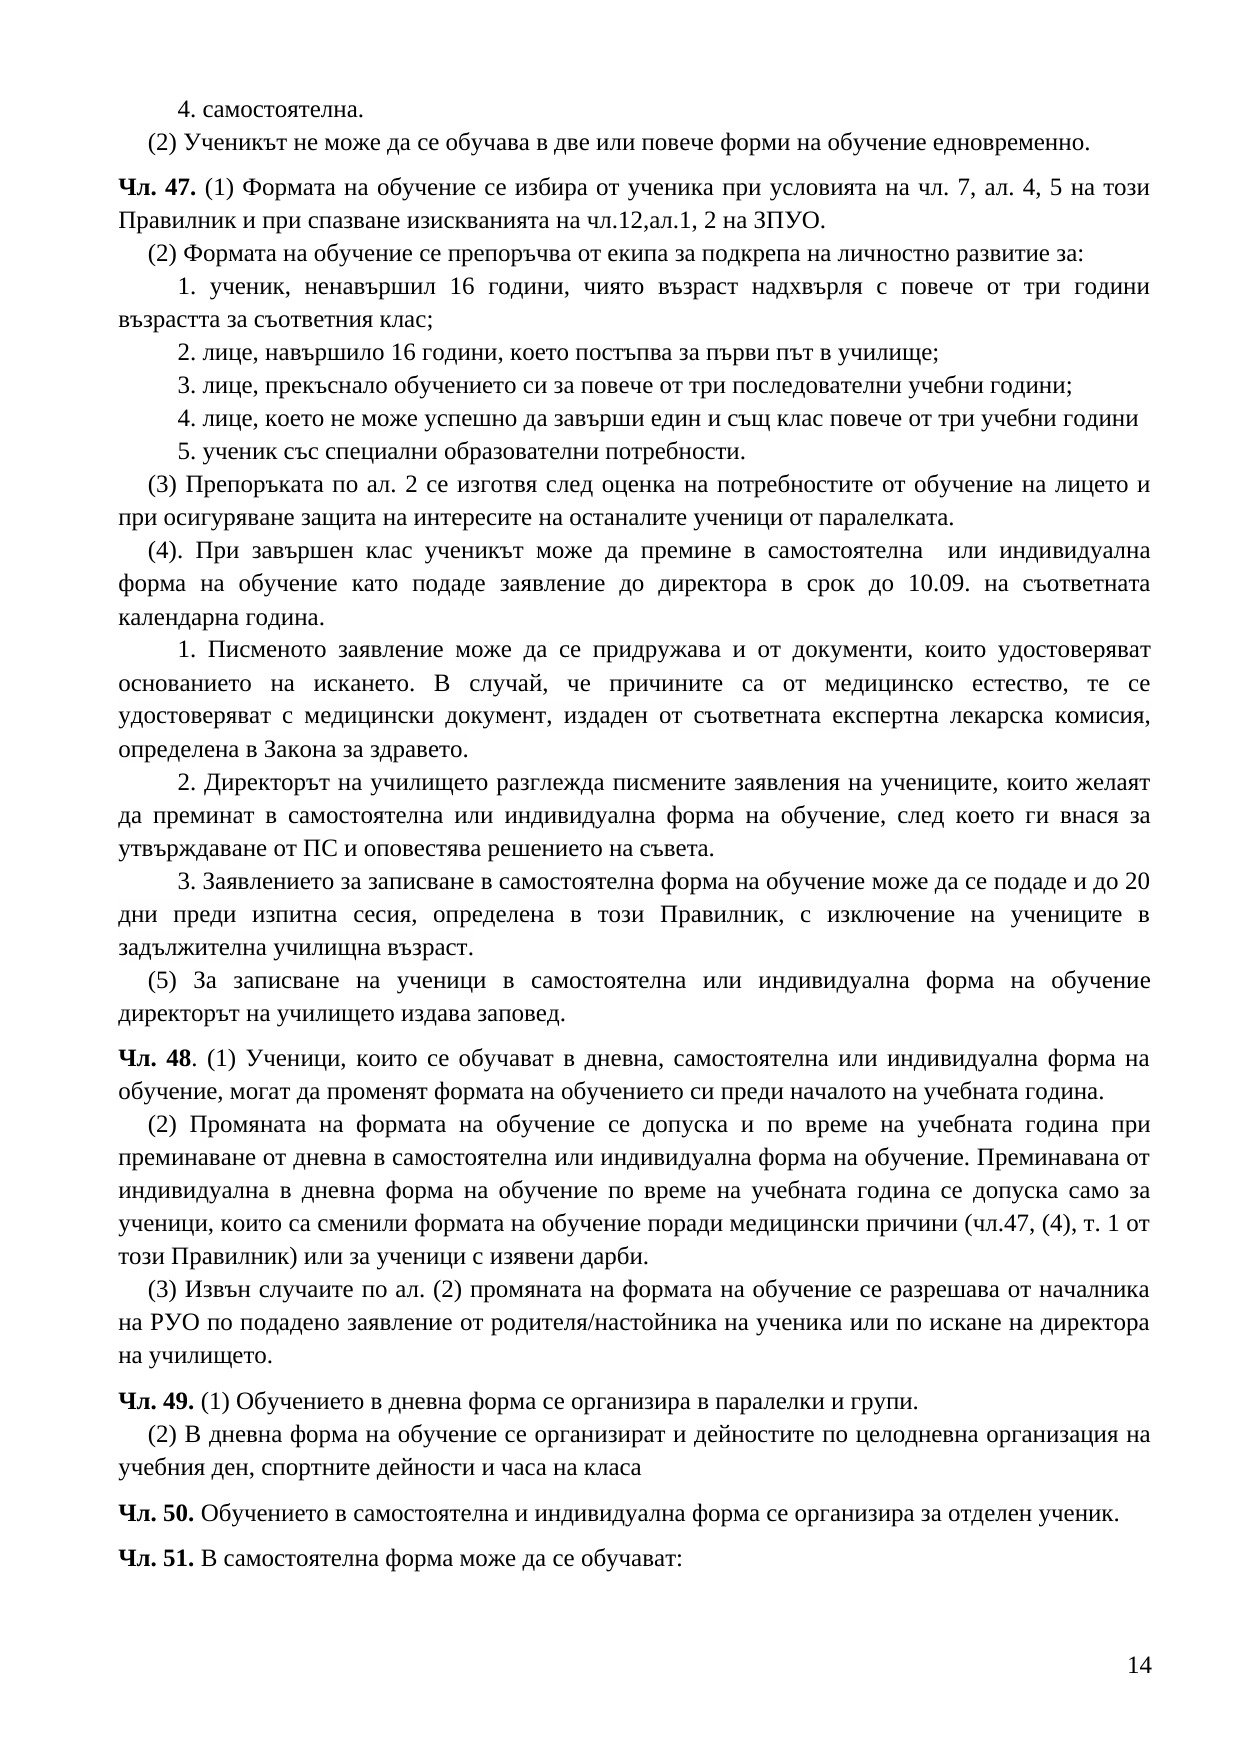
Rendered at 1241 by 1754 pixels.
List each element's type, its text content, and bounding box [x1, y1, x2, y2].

text 4. самостоятелна. [118, 94, 1152, 122]
text 2. лице, навършило 16 години, което постъпва за първи път в училище; [118, 337, 1152, 366]
text 2. Директорът на училището разглежда писмените заявления на учениците, които желаят да преминат в самостоятелна или индивидуална форма на обучение, след което ги внася за утвърждаване от ПС и оповестява решението на съвета. [118, 767, 1152, 861]
text (2) Ученикът не може да се обучава в две или повече форми на обучение едновременно. [118, 127, 1152, 156]
text (3) Препоръката по ал. 2 се изготвя след оценка на потребностите от обучение на лицето и при осигуряване защита на интересите на останалите ученици от паралелката. [118, 469, 1152, 531]
text 1. Писменото заявление може да се придружава и от документи, които удостоверяват основанието на искането. В случай, че причините са от медицинско естество, те се удостоверяват с медицински документ, издаден от съответната експертна лекарска комисия, определена в Закона за здравето. [118, 634, 1152, 701]
text Чл. 49. (1) Обучението в дневна форма се организира в паралелки и групи. [118, 1386, 1152, 1415]
text 3. лице, прекъснало обучението си за повече от три последователни учебни години; [118, 370, 1152, 399]
text 1. Писменото заявление може да се придружава и от документи, които удостоверяват основанието на искането. В случай, че причините са от медицинско естество, те се удостоверяват с медицински документ, издаден от съответната експертна лекарска комисия, определена в Закона за здравето. [118, 729, 1152, 762]
text Чл. 51. В самостоятелна форма може да се обучават: [118, 1543, 1152, 1572]
text 4. лице, което не може успешно да завърши един и същ клас повече от три учебни години [118, 403, 1152, 432]
text Чл. 50. Обучението в самостоятелна и индивидуална форма се организира за отделен ученик. [118, 1498, 1152, 1526]
text Чл. 47. (1) Формата на обучение се избира от ученика при условията на чл. 7, ал. 4, 5 на този Правилник и при спазване изискванията на чл.12,ал.1, 2 на ЗПУО. [118, 172, 1152, 234]
text 1. ученик, ненавършил 16 години, чиято възраст надхвърля с повече от три години възрастта за съответния клас; [118, 271, 1152, 333]
text 5. ученик със специални образователни потребности. [118, 436, 1152, 465]
text (2) Промяната на формата на обучение се допуска и по време на учебната година при преминаване от дневна в самостоятелна или индивидуална форма на обучение. Преминавана от индивидуална в дневна форма на обучение по време на учебната година се допуска само за ученици, които са сменили формата на обучение поради медицински причини (чл.47, (4), т. 1 от този Правилник) или за ученици с изявени дарби. [118, 1109, 1152, 1270]
text (2) Формата на обучение се препоръчва от екипа за подкрепа на личностно развитие за: [118, 238, 1152, 267]
text (2) В дневна форма на обучение се организират и дейностите по целодневна организация на учебния ден, спортните дейности и часа на класа [118, 1419, 1152, 1481]
text (5) За записване на ученици в самостоятелна или индивидуална форма на обучение директорът на училището издава заповед. [118, 965, 1152, 1027]
text (3) Извън случаите по ал. (2) промяната на формата на обучение се разрешава от началника на РУО по подадено заявление от родителя/настойника на ученика или по искане на директора на училището. [118, 1274, 1152, 1369]
text Чл. 48. (1) Ученици, които се обучават в дневна, самостоятелна или индивидуална форма на обучение, могат да променят формата на обучението си преди началото на учебната година. [118, 1043, 1152, 1105]
text 3. Заявлението за записване в самостоятелна форма на обучение може да се подаде и до 20 дни преди изпитна сесия, определена в този Правилник, с изключение на учениците в задължителна училищна възраст. [118, 866, 1152, 899]
text 3. Заявлението за записване в самостоятелна форма на обучение може да се подаде и до 20 дни преди изпитна сесия, определена в този Правилник, с изключение на учениците в задължителна училищна възраст. [118, 927, 1152, 961]
text (4). При завършен клас ученикът може да премине в самостоятелна или индивидуална форма на обучение като подаде заявление до директора в срок до 10.09. на съответната календарна година. [118, 536, 1152, 630]
